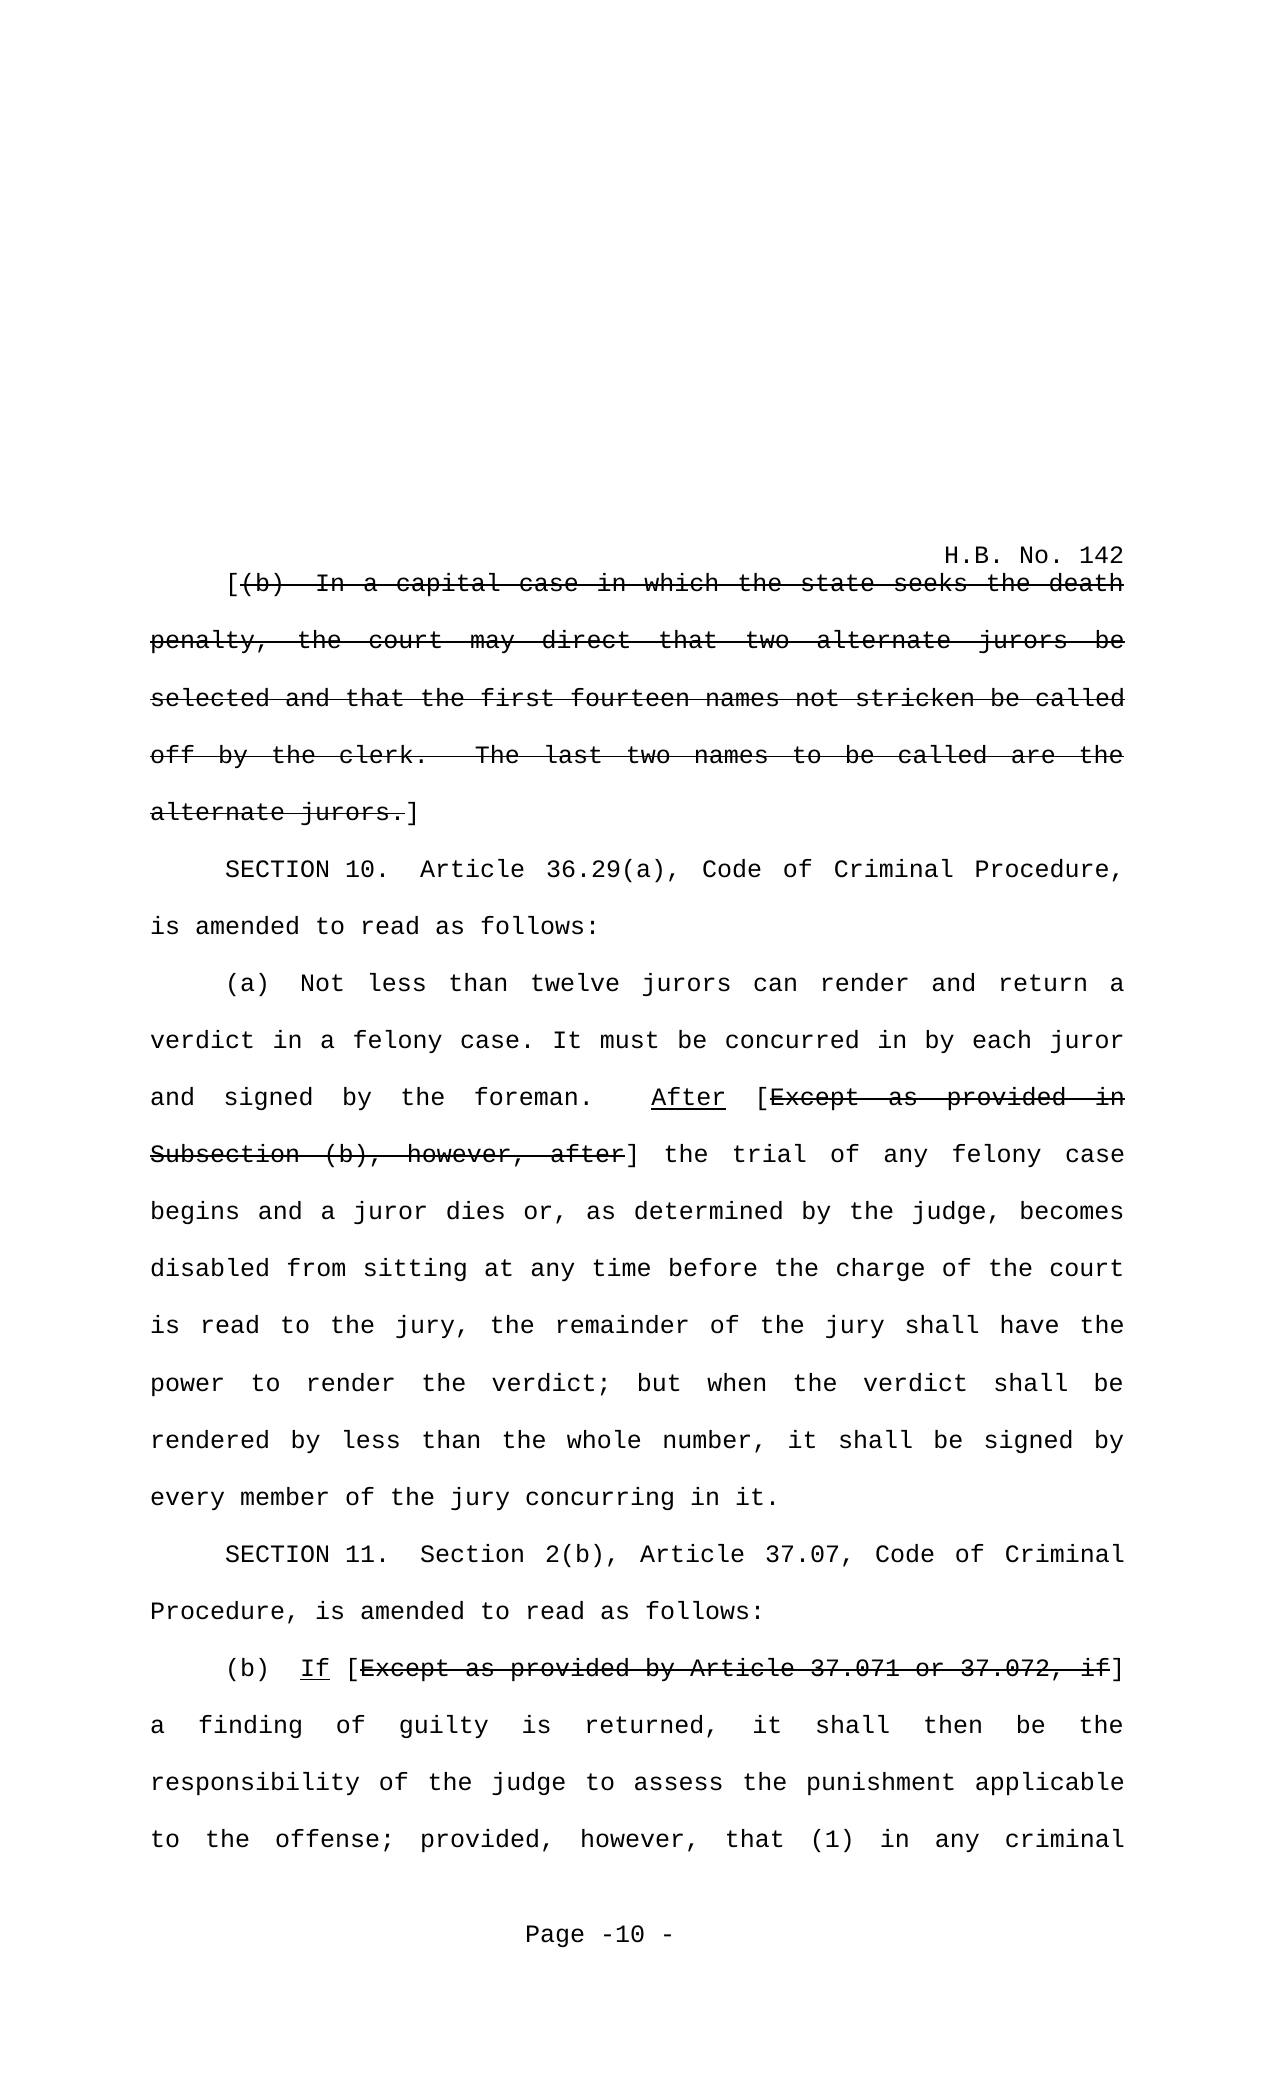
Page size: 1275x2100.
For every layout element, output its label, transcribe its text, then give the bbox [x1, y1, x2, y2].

text (a) Not less than twelve jurors can render and return a verdict in a felony case. It must be concurred in by each juror and signed by the foreman. After [Except as provided in Subsection (b), however, after] the trial of any felony case begins and a juror dies or, as determined by the judge, becomes disabled from sitting at any time before the charge of the court is read to the jury, the remainder of the jury shall have the power to render the verdict; but when the verdict shall be rendered by less than the whole number, it shall be signed by every member of the jury concurring in it. [150, 970, 1125, 1513]
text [150, 1655, 1125, 1855]
text SECTION 10. Article 36.29(a), Code of Criminal Procedure, is amended to read as follows: [150, 856, 1125, 942]
text SECTION 11. Section 2(b), Article 37.07, Code of Criminal Procedure, is amended to read as follows: [150, 1541, 1125, 1627]
text [(b) In a capital case in which the state seeks the death penalty, the court may direct that two alternate jurors be selected and that the first fourteen names not stricken be called off by the clerk. The last two names to be called are the alternate jurors.] [150, 643, 1125, 699]
text [(b) In a capital case in which the state seeks the death penalty, the court may direct that two alternate jurors be selected and that the first fourteen names not stricken be called off by the clerk. The last two names to be called are the alternate jurors.] [150, 571, 1125, 641]
text [(b) In a capital case in which the state seeks the death penalty, the court may direct that two alternate jurors be selected and that the first fourteen names not stricken be called off by the clerk. The last two names to be called are the alternate jurors.] [150, 700, 1125, 828]
